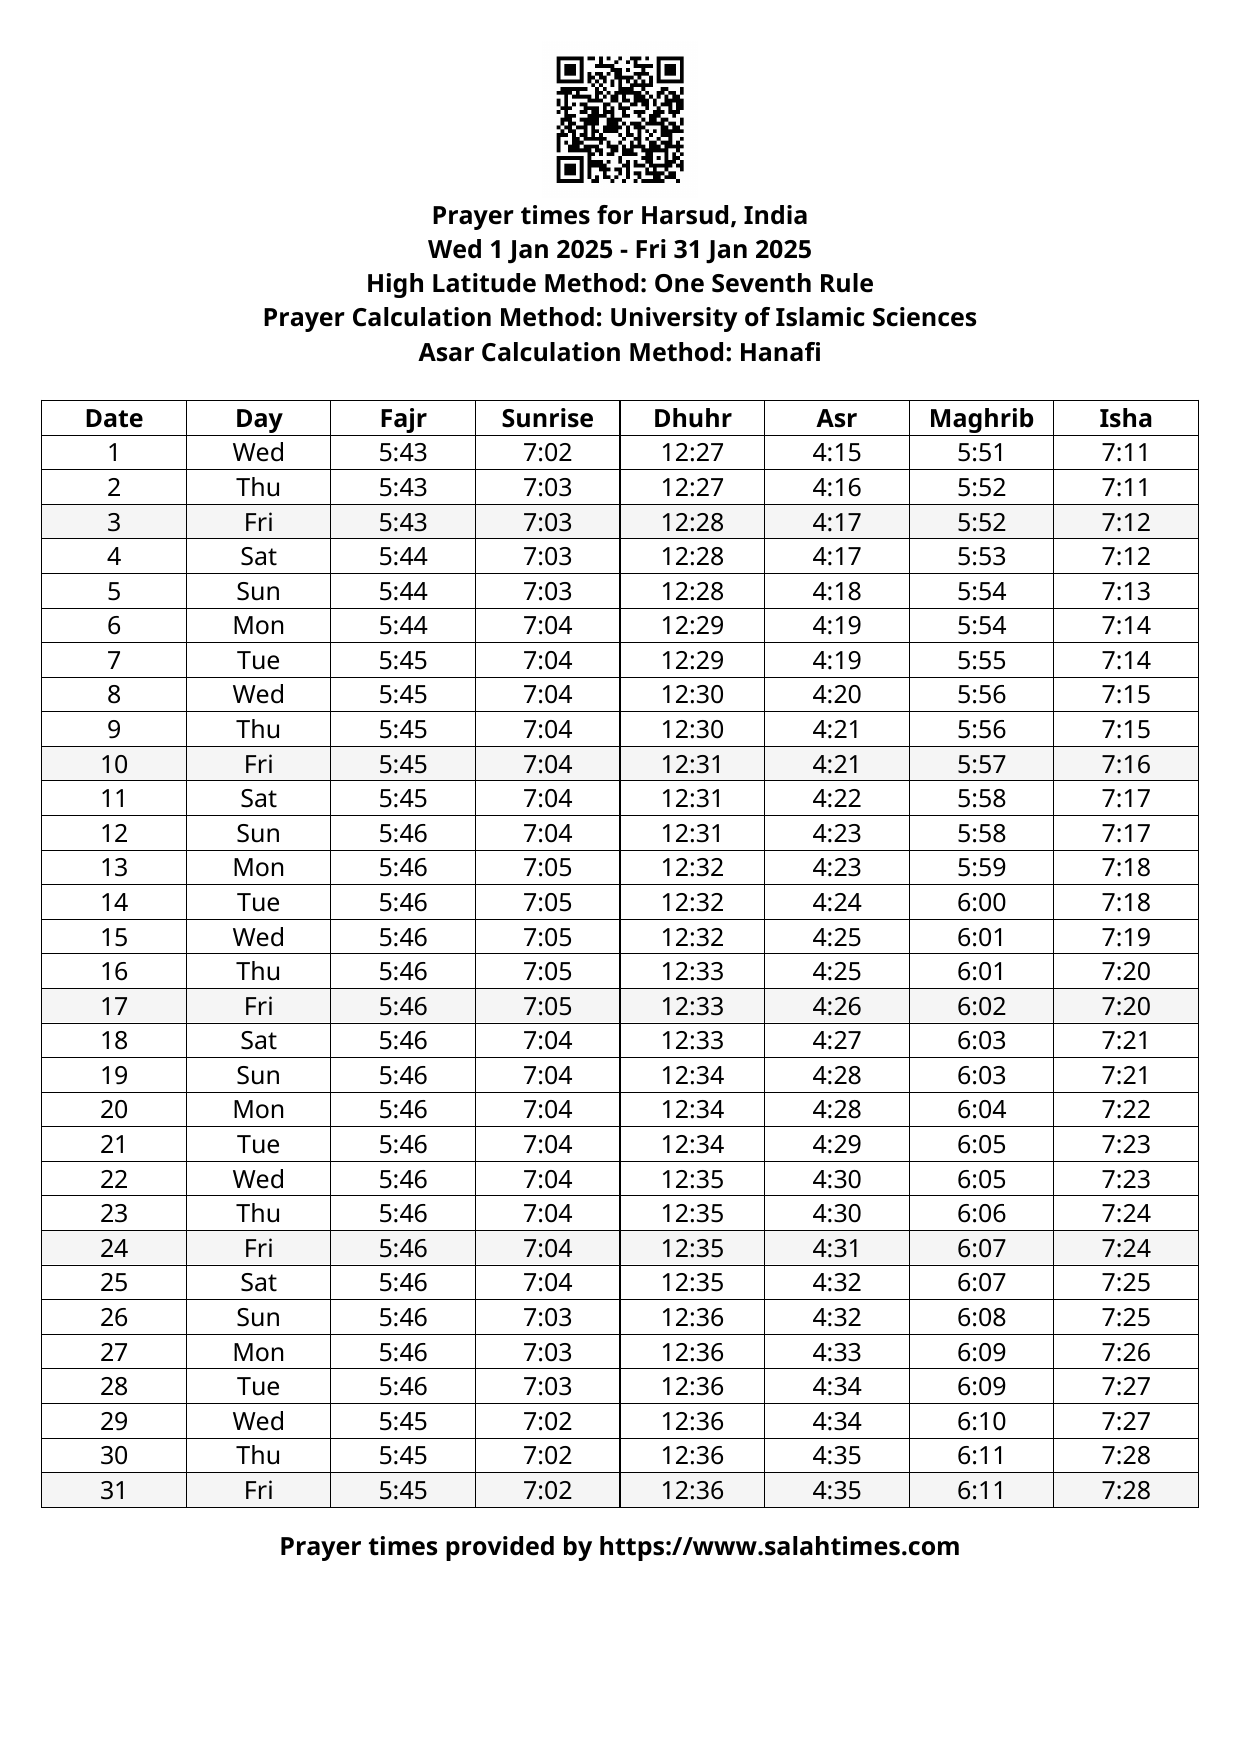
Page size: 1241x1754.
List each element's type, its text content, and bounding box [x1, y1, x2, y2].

table_cell 6:09 [910, 1369, 1053, 1403]
text Wed 1 Jan 2025 - Fri 31 Jan 2025 [42, 232, 1198, 266]
table_cell Thu [187, 470, 330, 504]
table_cell 7:03 [476, 470, 619, 504]
table_cell 12:31 [621, 781, 764, 815]
table_cell 6:02 [910, 989, 1053, 1022]
table_cell 5:52 [910, 505, 1053, 538]
table_cell 7:04 [476, 712, 619, 746]
table_cell 7:17 [1054, 816, 1198, 849]
table_cell 7:04 [476, 747, 619, 780]
table_cell 4:35 [765, 1439, 909, 1472]
table_cell 17 [42, 989, 186, 1022]
table_cell 4:17 [765, 539, 909, 573]
table_cell 7:05 [476, 885, 619, 919]
table_cell Thu [187, 712, 330, 746]
table_cell 7:02 [476, 1473, 619, 1507]
table_cell Fri [187, 505, 330, 538]
table_cell 7:05 [476, 851, 619, 884]
table_cell 7:02 [476, 1404, 619, 1437]
table_cell 7:24 [1054, 1196, 1198, 1230]
table_cell 7:25 [1054, 1266, 1198, 1299]
table_cell 7:03 [476, 1335, 619, 1368]
table_cell 5:58 [910, 781, 1053, 815]
table_header Maghrib [910, 401, 1053, 434]
table_cell 5:57 [910, 747, 1053, 780]
table_cell 5:51 [910, 436, 1053, 469]
table_cell 16 [42, 954, 186, 988]
table_cell 4:30 [765, 1196, 909, 1230]
table_cell 7:12 [1054, 505, 1198, 538]
table_cell Mon [187, 609, 330, 642]
table_cell 5:52 [910, 470, 1053, 504]
table_cell 5:45 [331, 747, 475, 780]
table_cell 5:46 [331, 885, 475, 919]
table_cell 4:17 [765, 505, 909, 538]
table_cell 6:05 [910, 1127, 1053, 1161]
table_cell 4:20 [765, 678, 909, 711]
table_cell 7:05 [476, 920, 619, 953]
table_cell 7:26 [1054, 1335, 1198, 1368]
table_cell 7:11 [1054, 436, 1198, 469]
table_cell Tue [187, 1369, 330, 1403]
table_cell 14 [42, 885, 186, 919]
table_cell 5:46 [331, 1024, 475, 1057]
table_cell 5:46 [331, 1093, 475, 1126]
table_cell 7:20 [1054, 954, 1198, 988]
table_cell 5:45 [331, 712, 475, 746]
table_cell 12:35 [621, 1266, 764, 1299]
table_cell 7:04 [476, 1196, 619, 1230]
table_cell Sat [187, 1024, 330, 1057]
table_cell Fri [187, 989, 330, 1022]
table_cell 4 [42, 539, 186, 573]
table_cell 5:58 [910, 816, 1053, 849]
table_cell 7:05 [476, 954, 619, 988]
table_cell 5:53 [910, 539, 1053, 573]
table_cell Thu [187, 1439, 330, 1472]
table_cell Sat [187, 781, 330, 815]
table_cell 7:23 [1054, 1162, 1198, 1195]
table_cell 25 [42, 1266, 186, 1299]
table_cell 12:34 [621, 1058, 764, 1092]
table_cell 7:14 [1054, 643, 1198, 677]
table_cell Wed [187, 1162, 330, 1195]
table_cell 4:35 [765, 1473, 909, 1507]
table_header Sunrise [476, 401, 619, 434]
table_cell 12:27 [621, 436, 764, 469]
table_cell Wed [187, 678, 330, 711]
table_header Fajr [331, 401, 475, 434]
table_cell 1 [42, 436, 186, 469]
table_cell Sun [187, 574, 330, 607]
table_cell 12:35 [621, 1162, 764, 1195]
table_cell 18 [42, 1024, 186, 1057]
table_cell Sun [187, 1300, 330, 1334]
table_cell 4:25 [765, 920, 909, 953]
table_cell 6:03 [910, 1024, 1053, 1057]
table_cell 7:27 [1054, 1369, 1198, 1403]
table_cell 7:03 [476, 1300, 619, 1334]
table_cell 5:46 [331, 1369, 475, 1403]
table_cell 12:36 [621, 1335, 764, 1368]
table_cell Sun [187, 816, 330, 849]
table_cell Wed [187, 920, 330, 953]
table_cell 6:00 [910, 885, 1053, 919]
table_cell Sat [187, 1266, 330, 1299]
table_cell 5:43 [331, 436, 475, 469]
table_cell 7:28 [1054, 1439, 1198, 1472]
table_cell 5:44 [331, 539, 475, 573]
table_cell 7:18 [1054, 851, 1198, 884]
table_cell 7:03 [476, 1369, 619, 1403]
table_cell 5:46 [331, 1058, 475, 1092]
table_cell 12:29 [621, 609, 764, 642]
table_cell Thu [187, 954, 330, 988]
table_cell 7:16 [1054, 747, 1198, 780]
table_cell 4:21 [765, 712, 909, 746]
table_cell 7:14 [1054, 609, 1198, 642]
table_cell 12:35 [621, 1196, 764, 1230]
table_cell 12:34 [621, 1127, 764, 1161]
table_cell 6:01 [910, 920, 1053, 953]
table_cell 4:28 [765, 1093, 909, 1126]
table_cell 7:03 [476, 505, 619, 538]
table_cell Tue [187, 885, 330, 919]
table_cell 4:25 [765, 954, 909, 988]
table_cell 12:28 [621, 574, 764, 607]
table_cell 5:46 [331, 989, 475, 1022]
table_cell 12:31 [621, 747, 764, 780]
table_cell 6:01 [910, 954, 1053, 988]
table_cell 4:30 [765, 1162, 909, 1195]
table_cell 7:04 [476, 1058, 619, 1092]
table_cell 5:45 [331, 781, 475, 815]
table_cell 23 [42, 1196, 186, 1230]
table_cell 30 [42, 1439, 186, 1472]
table_cell 7:12 [1054, 539, 1198, 573]
table_cell 7:02 [476, 436, 619, 469]
table_cell Sat [187, 539, 330, 573]
table_cell Mon [187, 1335, 330, 1368]
table_cell 7:02 [476, 1439, 619, 1472]
table_cell Sun [187, 1058, 330, 1092]
table_cell 6:11 [910, 1473, 1053, 1507]
table_cell 7:15 [1054, 678, 1198, 711]
table_header Dhuhr [621, 401, 764, 434]
table_cell 5:44 [331, 609, 475, 642]
table_cell 4:27 [765, 1024, 909, 1057]
table_cell 5:46 [331, 920, 475, 953]
table_cell 4:24 [765, 885, 909, 919]
table_header Day [187, 401, 330, 434]
table_cell 31 [42, 1473, 186, 1507]
table_cell 6 [42, 609, 186, 642]
table_cell 24 [42, 1231, 186, 1264]
table_cell 7:15 [1054, 712, 1198, 746]
table_cell 5:46 [331, 1162, 475, 1195]
table_cell 12:36 [621, 1404, 764, 1437]
table_cell 5:46 [331, 816, 475, 849]
table_header Isha [1054, 401, 1198, 434]
table_cell 12:30 [621, 678, 764, 711]
table_cell 11 [42, 781, 186, 815]
table_cell 7:21 [1054, 1058, 1198, 1092]
table_cell 5:46 [331, 1300, 475, 1334]
table_cell 4:16 [765, 470, 909, 504]
table_cell 4:34 [765, 1369, 909, 1403]
table_cell 7:23 [1054, 1127, 1198, 1161]
table_cell 6:06 [910, 1196, 1053, 1230]
table_cell 12:32 [621, 851, 764, 884]
table_cell 9 [42, 712, 186, 746]
table_cell 8 [42, 678, 186, 711]
table_cell 4:33 [765, 1335, 909, 1368]
table_cell Mon [187, 851, 330, 884]
table_cell 7 [42, 643, 186, 677]
table_cell 4:28 [765, 1058, 909, 1092]
table_cell 5:46 [331, 1231, 475, 1264]
table_cell 12:33 [621, 989, 764, 1022]
text Asar Calculation Method: Hanafi [42, 334, 1198, 368]
table_cell 12:28 [621, 505, 764, 538]
table_cell 2 [42, 470, 186, 504]
table_cell 12:35 [621, 1231, 764, 1264]
table_cell 5:45 [331, 1404, 475, 1437]
table_cell 4:21 [765, 747, 909, 780]
table_cell 7:03 [476, 539, 619, 573]
table_cell 6:08 [910, 1300, 1053, 1334]
table_cell 4:18 [765, 574, 909, 607]
table_cell 12:32 [621, 920, 764, 953]
table_cell 5 [42, 574, 186, 607]
table_cell 4:23 [765, 816, 909, 849]
table_cell 12:33 [621, 1024, 764, 1057]
table_cell 7:04 [476, 1266, 619, 1299]
table_cell 5:46 [331, 1335, 475, 1368]
table_cell 13 [42, 851, 186, 884]
table_cell 5:46 [331, 954, 475, 988]
text Prayer times for Harsud, India [42, 198, 1198, 232]
table_cell 7:20 [1054, 989, 1198, 1022]
table_cell 4:32 [765, 1300, 909, 1334]
table_cell 7:04 [476, 1162, 619, 1195]
table_cell 5:56 [910, 712, 1053, 746]
table_cell 5:45 [331, 1439, 475, 1472]
table_cell 12:29 [621, 643, 764, 677]
table_cell 7:05 [476, 989, 619, 1022]
table_header Asr [765, 401, 909, 434]
table_cell 4:19 [765, 643, 909, 677]
table_header Date [42, 401, 186, 434]
table_cell 7:21 [1054, 1024, 1198, 1057]
table_cell Tue [187, 643, 330, 677]
table_cell 6:10 [910, 1404, 1053, 1437]
table_cell 15 [42, 920, 186, 953]
table_cell 4:15 [765, 436, 909, 469]
table_cell 5:46 [331, 1127, 475, 1161]
table_cell 4:32 [765, 1266, 909, 1299]
table_cell 6:11 [910, 1439, 1053, 1472]
table_cell 7:11 [1054, 470, 1198, 504]
table_cell 10 [42, 747, 186, 780]
table_cell 22 [42, 1162, 186, 1195]
table_cell 4:29 [765, 1127, 909, 1161]
picture [542, 41, 699, 198]
table_cell 26 [42, 1300, 186, 1334]
table_cell Fri [187, 1231, 330, 1264]
table_cell 12:31 [621, 816, 764, 849]
table_cell 7:22 [1054, 1093, 1198, 1126]
text Prayer Calculation Method: University of Islamic Sciences [42, 300, 1198, 334]
table_cell 6:07 [910, 1266, 1053, 1299]
table_cell Mon [187, 1093, 330, 1126]
table_cell 5:43 [331, 470, 475, 504]
table_cell 7:24 [1054, 1231, 1198, 1264]
table_cell 12:36 [621, 1473, 764, 1507]
table_cell 20 [42, 1093, 186, 1126]
table_cell 4:31 [765, 1231, 909, 1264]
table_cell 19 [42, 1058, 186, 1092]
table_cell 12:36 [621, 1369, 764, 1403]
table_cell 5:45 [331, 643, 475, 677]
table_cell 3 [42, 505, 186, 538]
table_cell 29 [42, 1404, 186, 1437]
table_cell 12:33 [621, 954, 764, 988]
table_cell 7:19 [1054, 920, 1198, 953]
table_cell 7:13 [1054, 574, 1198, 607]
table_cell 28 [42, 1369, 186, 1403]
table_cell 12:36 [621, 1439, 764, 1472]
table_cell 7:04 [476, 1093, 619, 1126]
table_cell 4:23 [765, 851, 909, 884]
table_cell 7:18 [1054, 885, 1198, 919]
table_cell 7:04 [476, 1231, 619, 1264]
table_cell 6:03 [910, 1058, 1053, 1092]
table_cell Wed [187, 1404, 330, 1437]
table_cell 6:09 [910, 1335, 1053, 1368]
table_cell 5:45 [331, 1473, 475, 1507]
table_cell Thu [187, 1196, 330, 1230]
table_cell 7:27 [1054, 1404, 1198, 1437]
table_cell 5:44 [331, 574, 475, 607]
text Prayer times provided by https://www.salahtimes.com [42, 1528, 1198, 1563]
table_cell Fri [187, 1473, 330, 1507]
table_cell 5:46 [331, 1266, 475, 1299]
table_cell 7:17 [1054, 781, 1198, 815]
table_cell 12:28 [621, 539, 764, 573]
table_cell 6:07 [910, 1231, 1053, 1264]
table_cell 7:04 [476, 1127, 619, 1161]
table_cell 7:04 [476, 678, 619, 711]
table_cell 4:34 [765, 1404, 909, 1437]
table_cell 7:04 [476, 1024, 619, 1057]
table_cell Fri [187, 747, 330, 780]
table_cell 5:46 [331, 1196, 475, 1230]
table_cell 4:19 [765, 609, 909, 642]
table_cell 5:56 [910, 678, 1053, 711]
table_cell 7:04 [476, 816, 619, 849]
table_cell 6:05 [910, 1162, 1053, 1195]
table_cell 7:25 [1054, 1300, 1198, 1334]
table_cell 4:22 [765, 781, 909, 815]
table_cell 27 [42, 1335, 186, 1368]
table_cell 12 [42, 816, 186, 849]
table_cell 7:04 [476, 781, 619, 815]
table_cell Tue [187, 1127, 330, 1161]
table_cell 12:27 [621, 470, 764, 504]
table_cell 12:32 [621, 885, 764, 919]
table_cell 12:36 [621, 1300, 764, 1334]
table_cell 7:04 [476, 643, 619, 677]
table_cell 5:45 [331, 678, 475, 711]
table_cell 12:34 [621, 1093, 764, 1126]
table_cell 5:54 [910, 609, 1053, 642]
table_cell 21 [42, 1127, 186, 1161]
table_cell 7:28 [1054, 1473, 1198, 1507]
table_cell 5:55 [910, 643, 1053, 677]
text High Latitude Method: One Seventh Rule [42, 266, 1198, 300]
table_cell Wed [187, 436, 330, 469]
table_cell 7:04 [476, 609, 619, 642]
table_cell 5:59 [910, 851, 1053, 884]
table_cell 6:04 [910, 1093, 1053, 1126]
table_cell 4:26 [765, 989, 909, 1022]
table_cell 5:46 [331, 851, 475, 884]
table_cell 5:43 [331, 505, 475, 538]
table_cell 12:30 [621, 712, 764, 746]
table_cell 5:54 [910, 574, 1053, 607]
table_cell 7:03 [476, 574, 619, 607]
